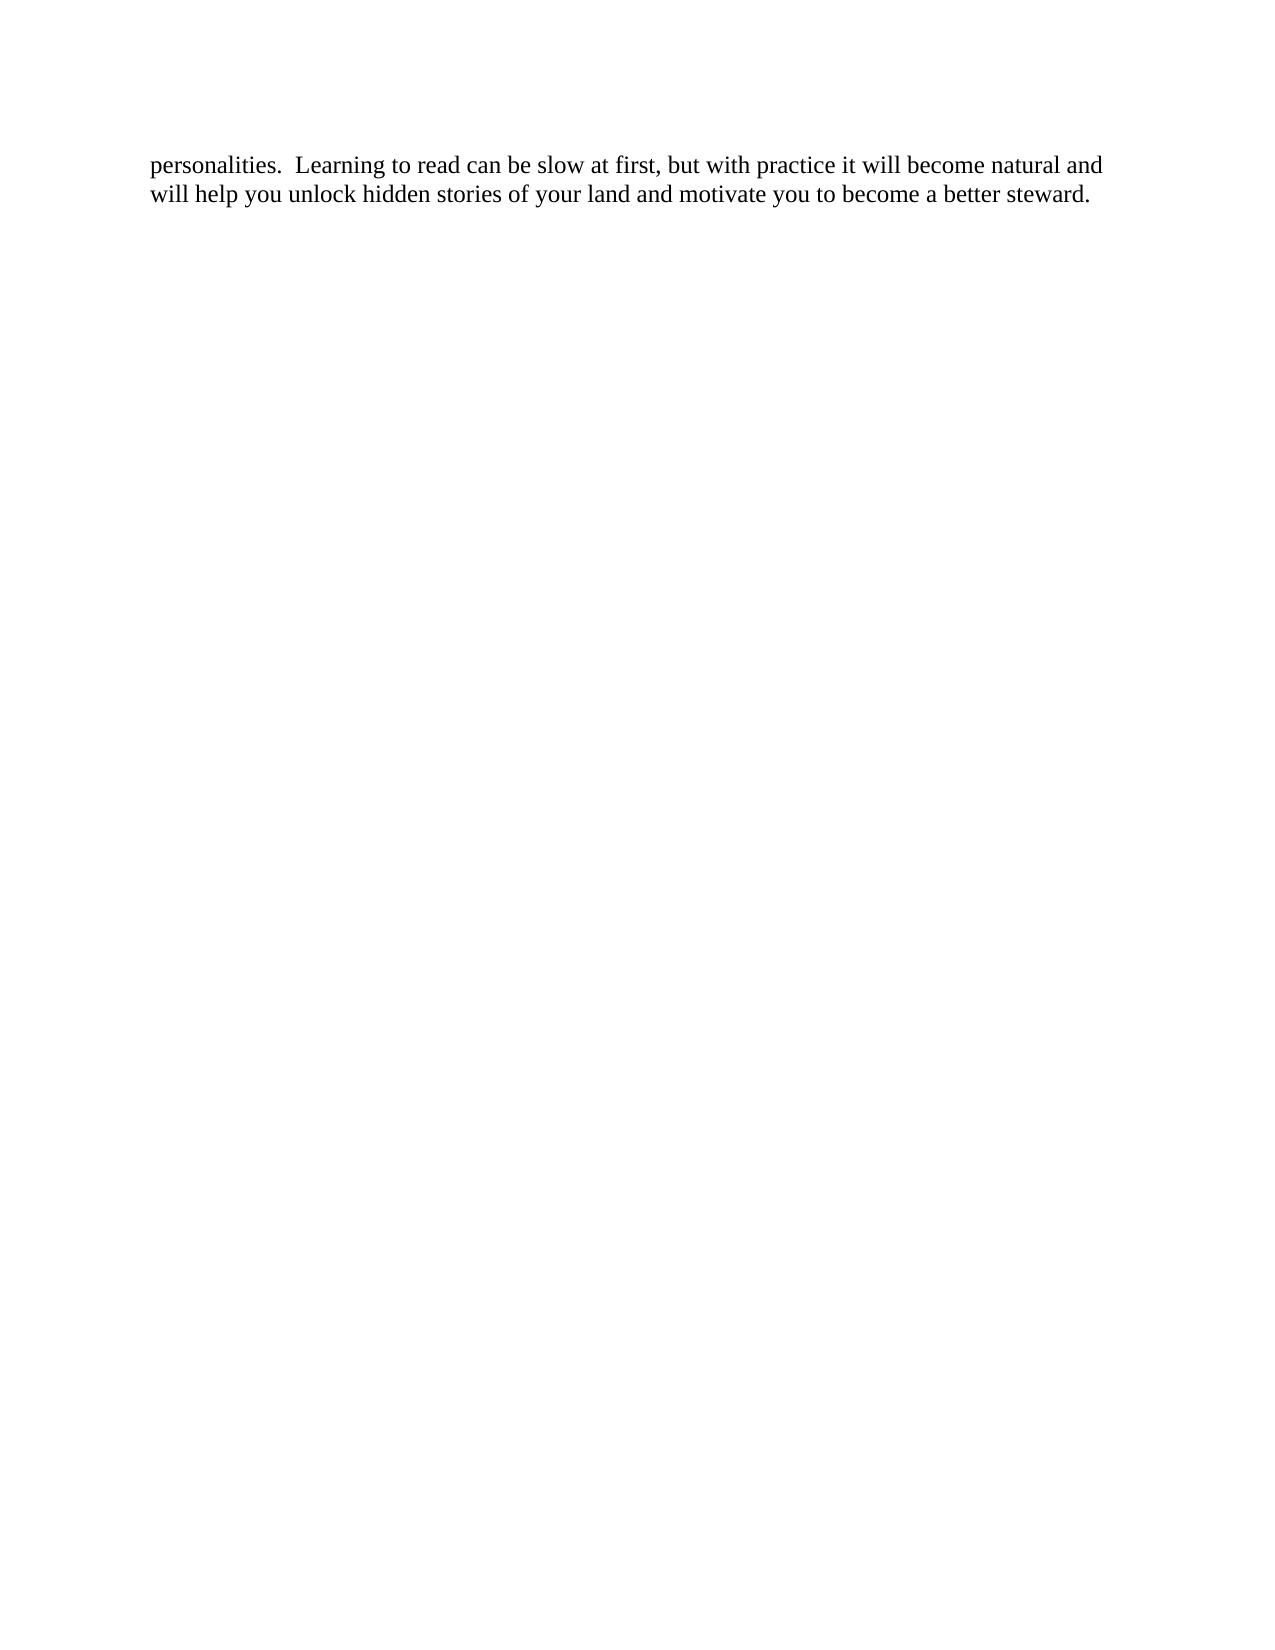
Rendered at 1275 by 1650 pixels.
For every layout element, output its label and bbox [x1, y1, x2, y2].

text [150, 150, 1125, 207]
